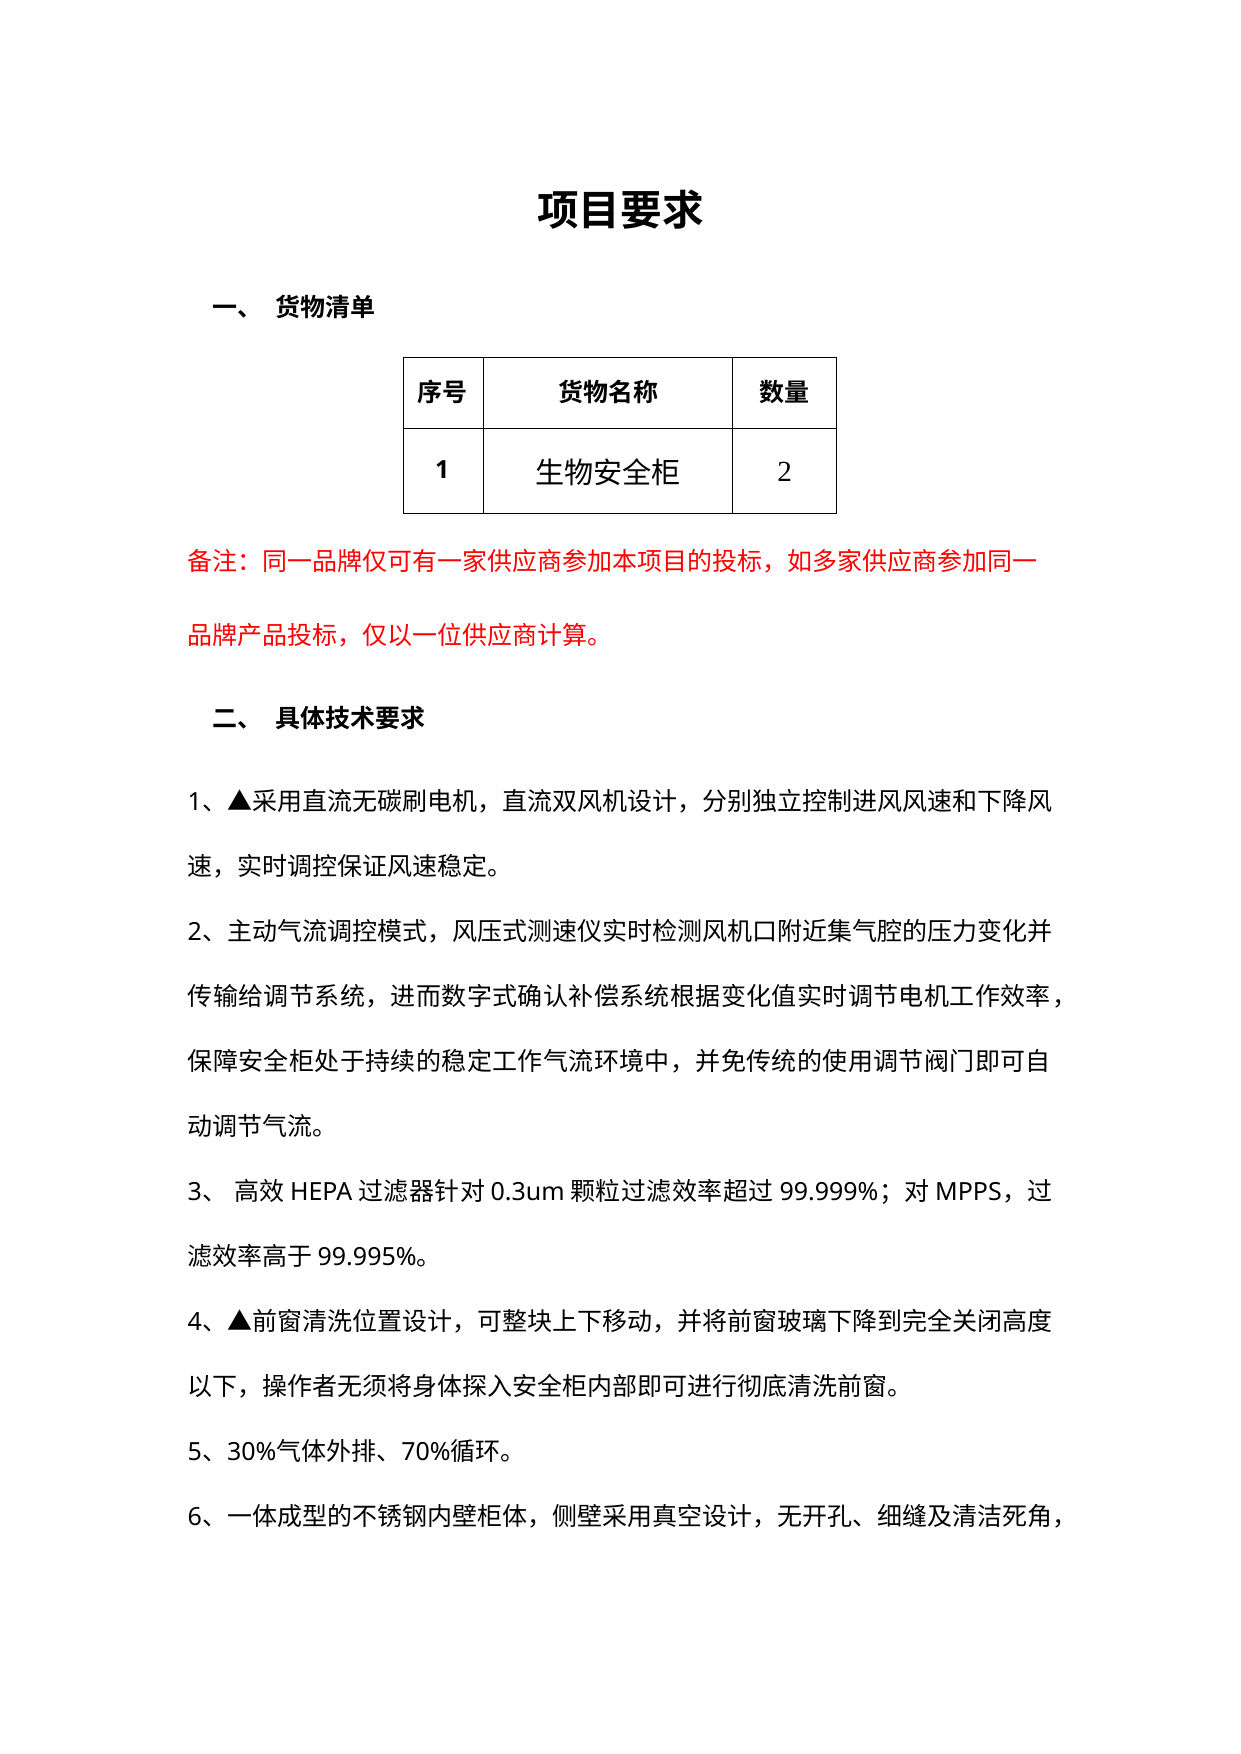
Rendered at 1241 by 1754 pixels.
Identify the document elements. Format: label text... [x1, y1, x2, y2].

table_header 货物名称 [484, 358, 732, 428]
table_cell 1 [404, 429, 483, 513]
list 2、主动气流调控模式，风压式测速仪实时检测风机口附近集气腔的压力变化并传输给调节系统，进而数字式确认补偿系统根据变化值实时调节电机工作效率，保障安全柜处于持续的稳定工作气流环境中，并免传统的使用调节阀门即可自动调节气流。 [187, 897, 1053, 1157]
table_header 数量 [733, 358, 836, 428]
list 3、 高效HEPA过滤器针对0.3um颗粒过滤效率超过99.999%；对MPPS，过滤效率高于99.995%。 [187, 1157, 1053, 1287]
list 5、30%气体外排、70%循环。 [187, 1417, 1053, 1482]
list 4、▲前窗清洗位置设计，可整块上下移动，并将前窗玻璃下降到完全关闭高度以下，操作者无须将身体探入安全柜内部即可进行彻底清洗前窗。 [187, 1287, 1053, 1417]
subtitle 具体技术要求 [213, 684, 1053, 749]
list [187, 1482, 1053, 1547]
table_cell 生物安全柜 [484, 429, 732, 513]
table_header 序号 [404, 358, 483, 428]
subtitle 项目要求 [187, 174, 1053, 239]
text 备注：同一品牌仅可有一家供应商参加本项目的投标，如多家供应商参加同一品牌产品投标，仅以一位供应商计算。 [187, 527, 1053, 666]
table_cell 2 [733, 429, 836, 513]
subtitle 货物清单 [213, 273, 1053, 338]
list 1、▲采用直流无碳刷电机，直流双风机设计，分别独立控制进风风速和下降风速，实时调控保证风速稳定。 [187, 767, 1053, 897]
